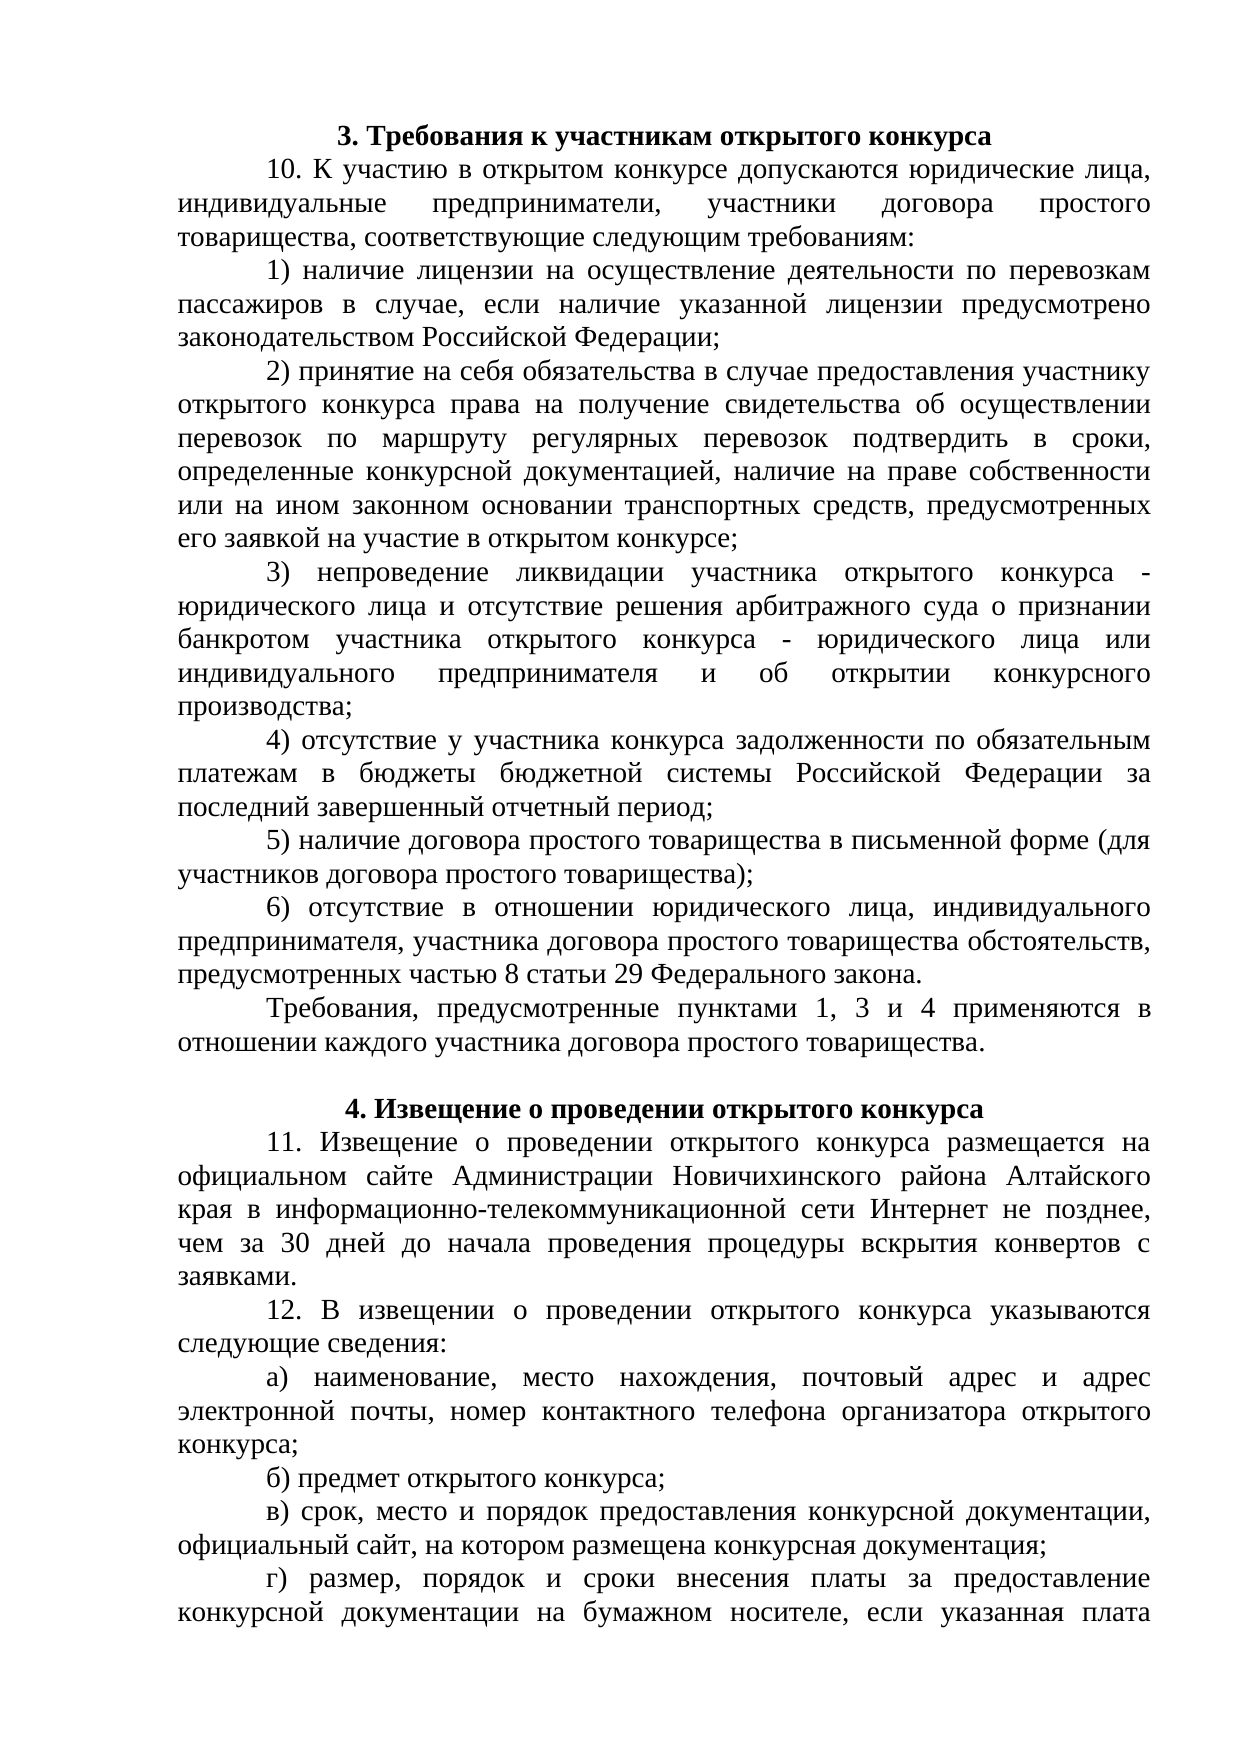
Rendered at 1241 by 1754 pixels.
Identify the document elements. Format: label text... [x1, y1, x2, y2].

text 2) принятие на себя обязательства в случае предоставления участнику открытого конкурса права на получение свидетельства об осуществлении перевозок по маршруту регулярных перевозок подтвердить в сроки, определенные конкурсной документацией, наличие на праве собственности или на ином законном основании транспортных средств, предусмотренных его заявкой на участие в открытом конкурсе; [177, 353, 1152, 554]
text 1) наличие лицензии на осуществление деятельности по перевозкам пассажиров в случае, если наличие указанной лицензии предусмотрено законодательством Российской Федерации; [177, 252, 1152, 353]
text 3. Требования к участникам открытого конкурса [177, 118, 1152, 152]
text в) срок, место и порядок предоставления конкурсной документации, официальный сайт, на котором размещена конкурсная документация; [177, 1493, 1152, 1560]
text 4) отсутствие у участника конкурса задолженности по обязательным платежам в бюджеты бюджетной системы Российской Федерации за последний завершенный отчетный период; [177, 722, 1152, 822]
text 12. В извещении о проведении открытого конкурса указываются следующие сведения: [177, 1292, 1152, 1359]
text Требования, предусмотренные пунктами 1, 3 и 4 применяются в отношении каждого участника договора простого товарищества. [177, 990, 1152, 1057]
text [177, 1560, 1152, 1627]
text а) наименование, место нахождения, почтовый адрес и адрес электронной почты, номер контактного телефона организатора открытого конкурса; [177, 1359, 1152, 1460]
text 4. Извещение о проведении открытого конкурса [177, 1091, 1152, 1124]
text 11. Извещение о проведении открытого конкурса размещается на официальном сайте Администрации Новичихинского района Алтайского края в информационно-телекоммуникационной сети Интернет не позднее, чем за 30 дней до начала проведения процедуры вскрытия конвертов с заявками. [177, 1124, 1152, 1292]
text б) предмет открытого конкурса; [177, 1460, 1152, 1493]
text 10. К участию в открытом конкурсе допускаются юридические лица, индивидуальные предприниматели, участники договора простого товарищества, соответствующие следующим требованиям: [177, 152, 1152, 252]
text 3) непроведение ликвидации участника открытого конкурса - юридического лица и отсутствие решения арбитражного суда о признании банкротом участника открытого конкурса - юридического лица или индивидуального предпринимателя и об открытии конкурсного производства; [177, 554, 1152, 722]
text 6) отсутствие в отношении юридического лица, индивидуального предпринимателя, участника договора простого товарищества обстоятельств, предусмотренных частью 8 статьи 29 Федерального закона. [177, 889, 1152, 990]
text 5) наличие договора простого товарищества в письменной форме (для участников договора простого товарищества); [177, 822, 1152, 889]
